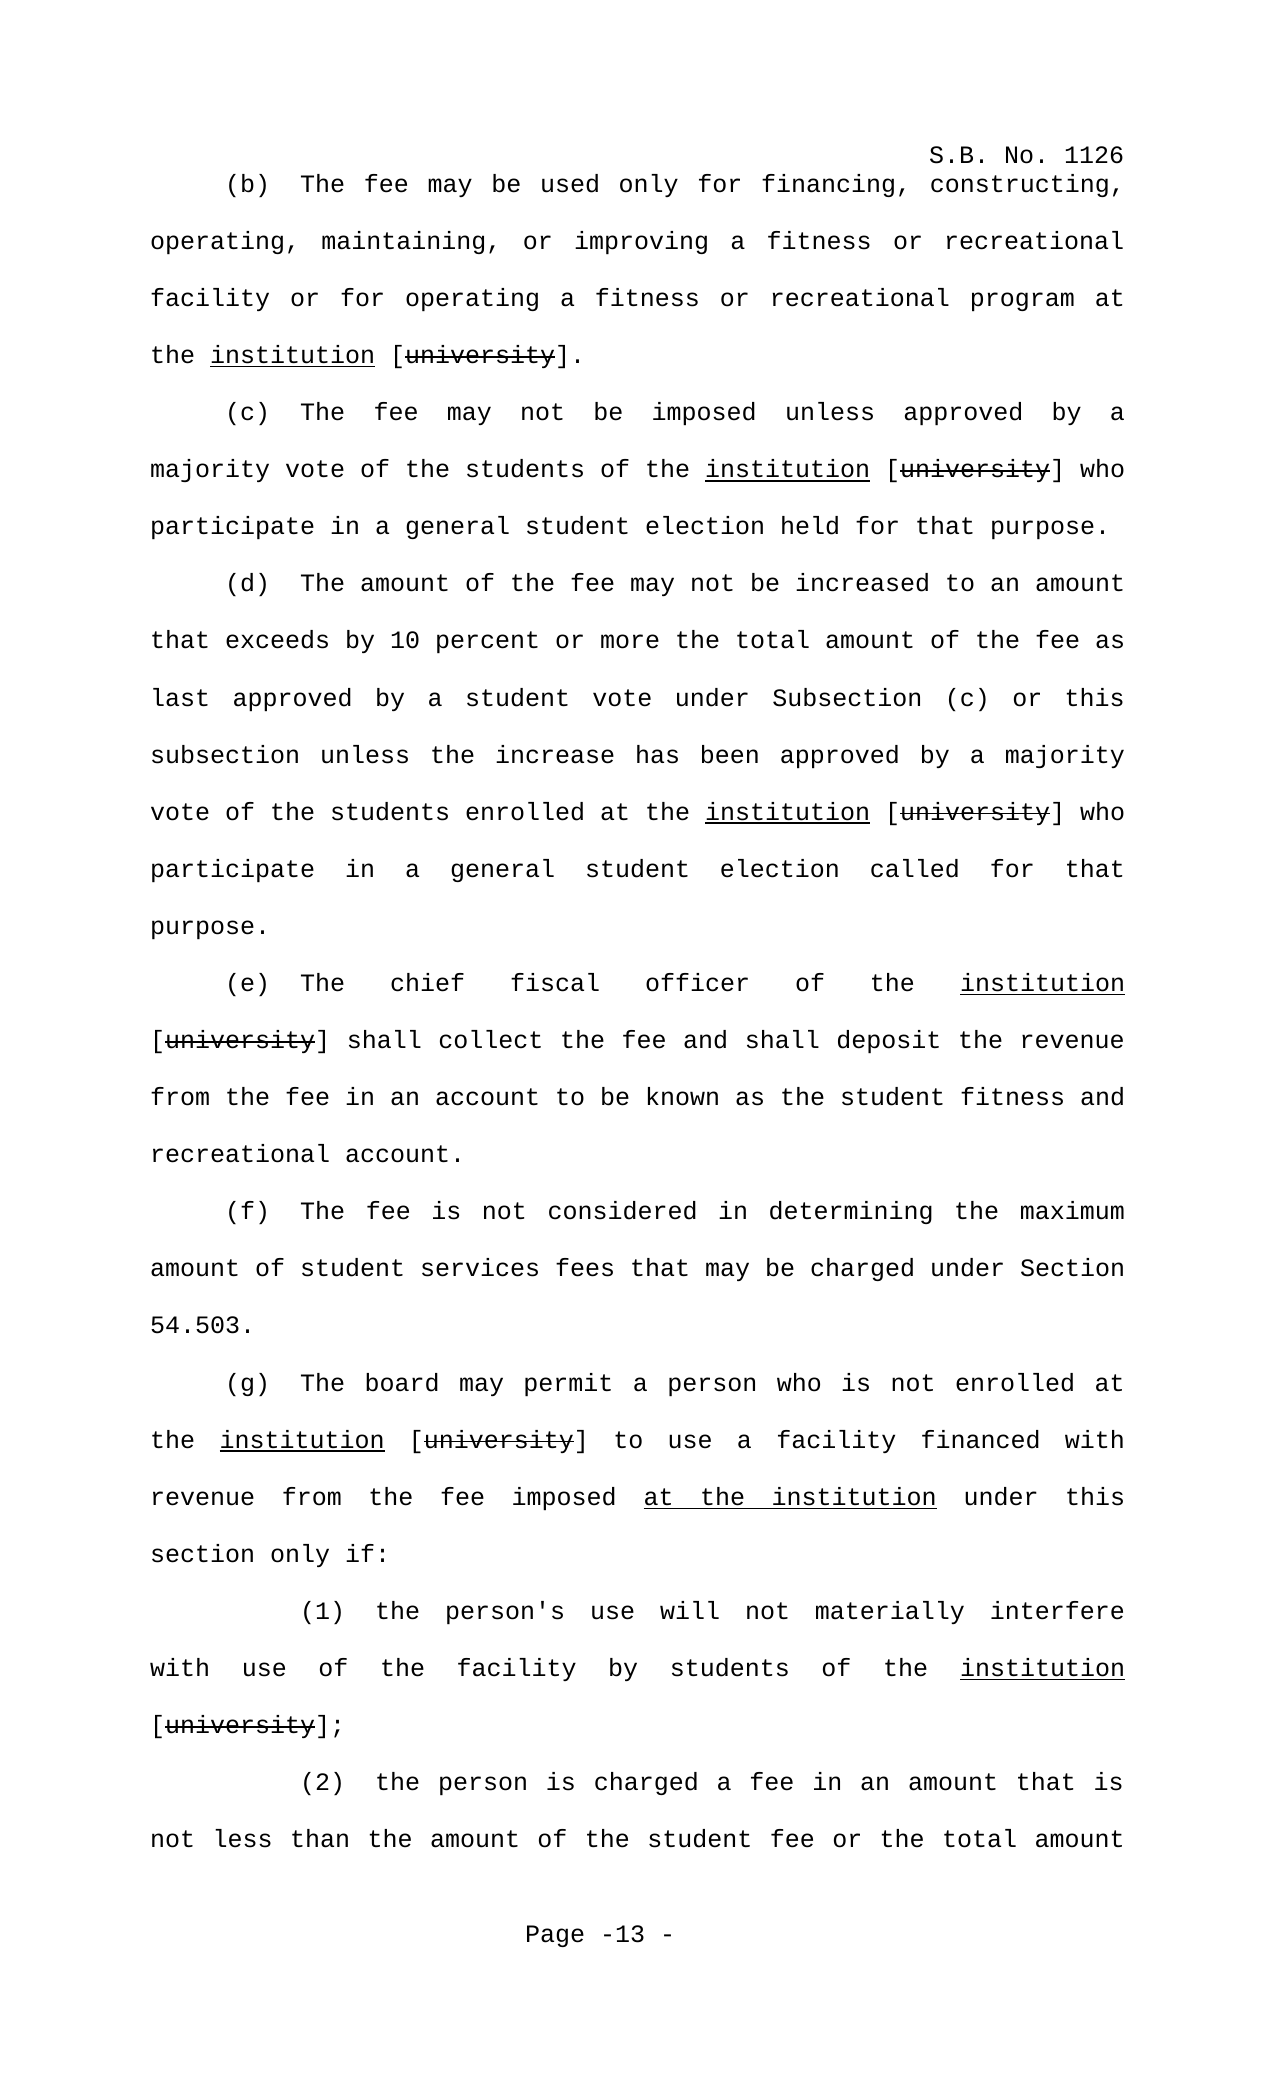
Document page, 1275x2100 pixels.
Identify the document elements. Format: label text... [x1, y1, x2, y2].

text (d) The amount of the fee may not be increased to an amount that exceeds by 10 percent or more the total amount of the fee as last approved by a student vote under Subsection (c) or this subsection unless the increase has been approved by a majority vote of the students enrolled at the institution [university] who participate in a general student election called for that purpose. [150, 571, 1125, 942]
text (1) the person's use will not materially interfere with use of the facility by students of the institution [university]; [150, 1598, 1125, 1741]
text (g) The board may permit a person who is not enrolled at the institution [university] to use a facility financed with revenue from the fee imposed at the institution under this section only if: [150, 1370, 1125, 1570]
text (f) The fee is not considered in determining the maximum amount of student services fees that may be charged under Section 54.503. [150, 1199, 1125, 1341]
text (b) The fee may be used only for financing, constructing, operating, maintaining, or improving a fitness or recreational facility or for operating a fitness or recreational program at the institution [university]. [150, 171, 1125, 371]
text (c) The fee may not be imposed unless approved by a majority vote of the students of the institution [university] who participate in a general student election held for that purpose. [150, 399, 1125, 542]
text (e) The chief fiscal officer of the institution [university] shall collect the fee and shall deposit the revenue from the fee in an account to be known as the student fitness and recreational account. [150, 970, 1125, 1170]
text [150, 1769, 1125, 1855]
